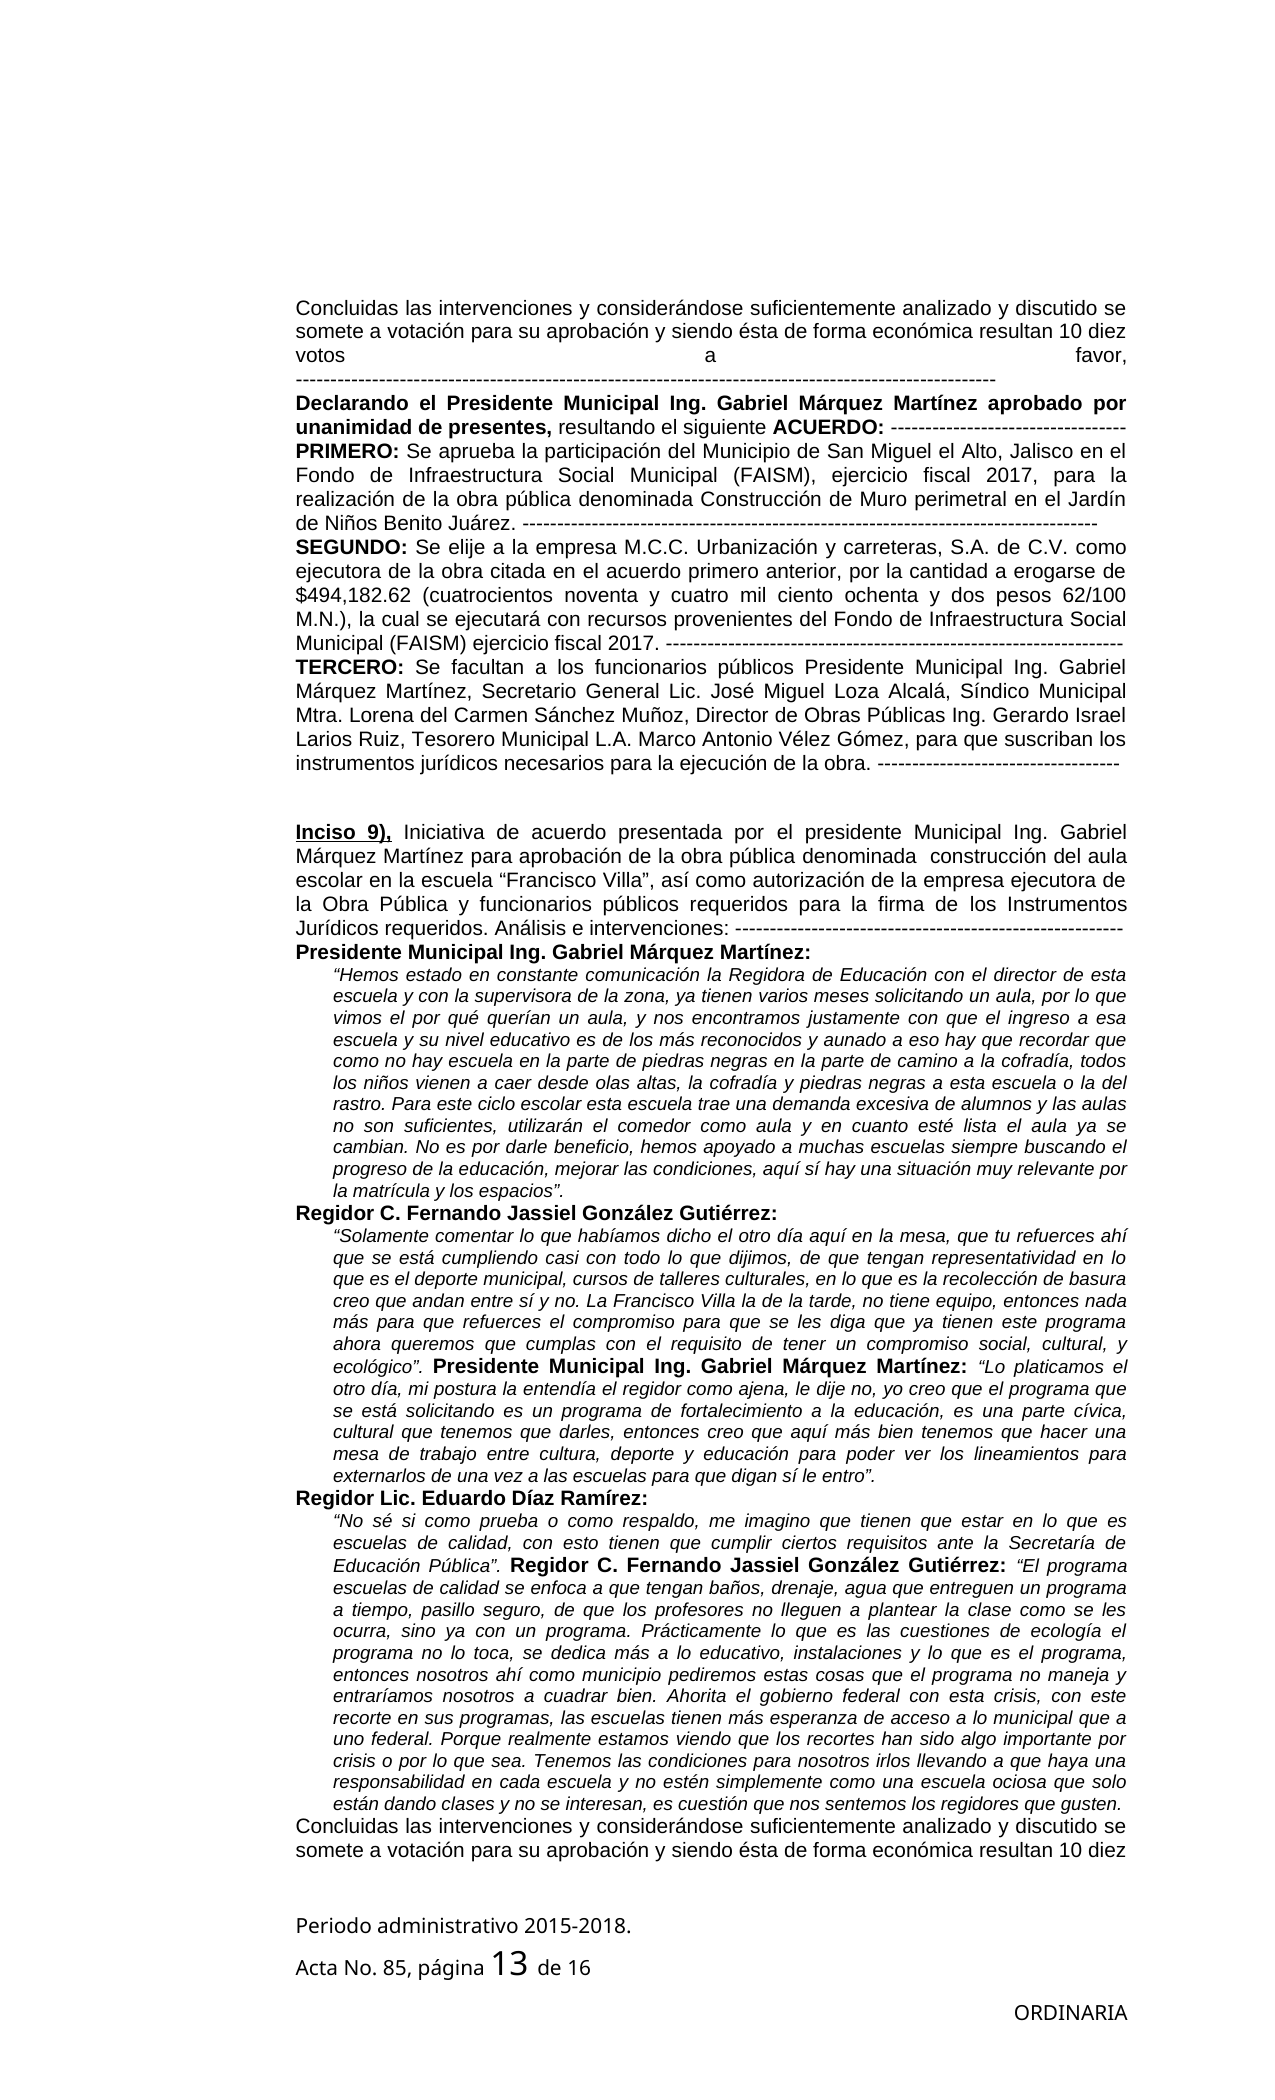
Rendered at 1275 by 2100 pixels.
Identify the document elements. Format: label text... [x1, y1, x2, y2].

text Regidor Lic. Eduardo Díaz Ramírez: [295, 1486, 1127, 1510]
text “No sé si como prueba o como respaldo, me imagino que tienen que estar en lo que es escuelas de calidad, con esto tienen que cumplir ciertos requisitos ante la Secretaría de Educación Pública”. Regidor C. Fernando Jassiel González Gutiérrez: “El programa escuelas de calidad se enfoca a que tengan baños, drenaje, agua que entreguen un programa a tiempo, pasillo seguro, de que los profesores no lleguen a plantear la clase como se les ocurra, sino ya con un programa. Prácticamente lo que es las cuestiones de ecología el programa no lo toca, se dedica más a lo educativo, instalaciones y lo que es el programa, entonces nosotros ahí como municipio pediremos estas cosas que el programa no maneja y entraríamos nosotros a cuadrar bien. Ahorita el gobierno federal con esta crisis, con este recorte en sus programas, las escuelas tienen más esperanza de acceso a lo municipal que a uno federal. Porque realmente estamos viendo que los recortes han sido algo importante por crisis o por lo que sea. Tenemos las condiciones para nosotros irlos llevando a que haya una responsabilidad en cada escuela y no estén simplemente como una escuela ociosa que solo están dando clases y no se interesan, es cuestión que nos sentemos los regidores que gusten. [333, 1510, 1127, 1814]
text Regidor C. Fernando Jassiel González Gutiérrez: [295, 1201, 1127, 1225]
text TERCERO: Se facultan a los funcionarios públicos Presidente Municipal Ing. Gabriel Márquez Martínez, Secretario General Lic. José Miguel Loza Alcalá, Síndico Municipal Mtra. Lorena del Carmen Sánchez Muñoz, Director de Obras Públicas Ing. Gerardo Israel Larios Ruiz, Tesorero Municipal L.A. Marco Antonio Vélez Gómez, para que suscriban los instrumentos jurídicos necesarios para la ejecución de la obra. ----------------------------------- [295, 655, 1127, 774]
text “Hemos estado en constante comunicación la Regidora de Educación con el director de esta escuela y con la supervisora de la zona, ya tienen varios meses solicitando un aula, por lo que vimos el por qué querían un aula, y nos encontramos justamente con que el ingreso a esa escuela y su nivel educativo es de los más reconocidos y aunado a eso hay que recordar que como no hay escuela en la parte de piedras negras en la parte de camino a la cofradía, todos los niños vienen a caer desde olas altas, la cofradía y piedras negras a esta escuela o la del rastro. Para este ciclo escolar esta escuela trae una demanda excesiva de alumnos y las aulas no son suficientes, utilizarán el comedor como aula y en cuanto esté lista el aula ya se cambian. No es por darle beneficio, hemos apoyado a muchas escuelas siempre buscando el progreso de la educación, mejorar las condiciones, aquí sí hay una situación muy relevante por la matrícula y los espacios”. [333, 964, 1127, 1201]
text “Solamente comentar lo que habíamos dicho el otro día aquí en la mesa, que tu refuerces ahí que se está cumpliendo casi con todo lo que dijimos, de que tengan representatividad en lo que es el deporte municipal, cursos de talleres culturales, en lo que es la recolección de basura creo que andan entre sí y no. La Francisco Villa la de la tarde, no tiene equipo, entonces nada más para que refuerces el compromiso para que se les diga que ya tienen este programa ahora queremos que cumplas con el requisito de tener un compromiso social, cultural, y ecológico”. Presidente Municipal Ing. Gabriel Márquez Martínez: “Lo platicamos el otro día, mi postura la entendía el regidor como ajena, le dije no, yo creo que el programa que se está solicitando es un programa de fortalecimiento a la educación, es una parte cívica, cultural que tenemos que darles, entonces creo que aquí más bien tenemos que hacer una mesa de trabajo entre cultura, deporte y educación para poder ver los lineamientos para externarlos de una vez a las escuelas para que digan sí le entro”. [333, 1225, 1127, 1486]
text Declarando el Presidente Municipal Ing. Gabriel Márquez Martínez aprobado por unanimidad de presentes, resultando el siguiente ACUERDO: ---------------------------------- [295, 391, 1127, 439]
text Presidente Municipal Ing. Gabriel Márquez Martínez: [295, 940, 1127, 964]
text PRIMERO: Se aprueba la participación del Municipio de San Miguel el Alto, Jalisco en el Fondo de Infraestructura Social Municipal (FAISM), ejercicio fiscal 2017, para la realización de la obra pública denominada Construcción de Muro perimetral en el Jardín de Niños Benito Juárez. ----------------------------------------------------------------------------------- [295, 439, 1127, 535]
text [295, 1814, 1127, 1862]
text Inciso 9), Iniciativa de acuerdo presentada por el presidente Municipal Ing. Gabriel Márquez Martínez para aprobación de la obra pública denominada construcción del aula escolar en la escuela “Francisco Villa”, así como autorización de la empresa ejecutora de la Obra Pública y funcionarios públicos requeridos para la firma de los Instrumentos Jurídicos requeridos. Análisis e intervenciones: -------------------------------------------------------- [295, 820, 1127, 940]
text SEGUNDO: Se elije a la empresa M.C.C. Urbanización y carreteras, S.A. de C.V. como ejecutora de la obra citada en el acuerdo primero anterior, por la cantidad a erogarse de $494,182.62 (cuatrocientos noventa y cuatro mil ciento ochenta y dos pesos 62/100 M.N.), la cual se ejecutará con recursos provenientes del Fondo de Infraestructura Social Municipal (FAISM) ejercicio fiscal 2017. ------------------------------------------------------------------ [295, 535, 1127, 655]
